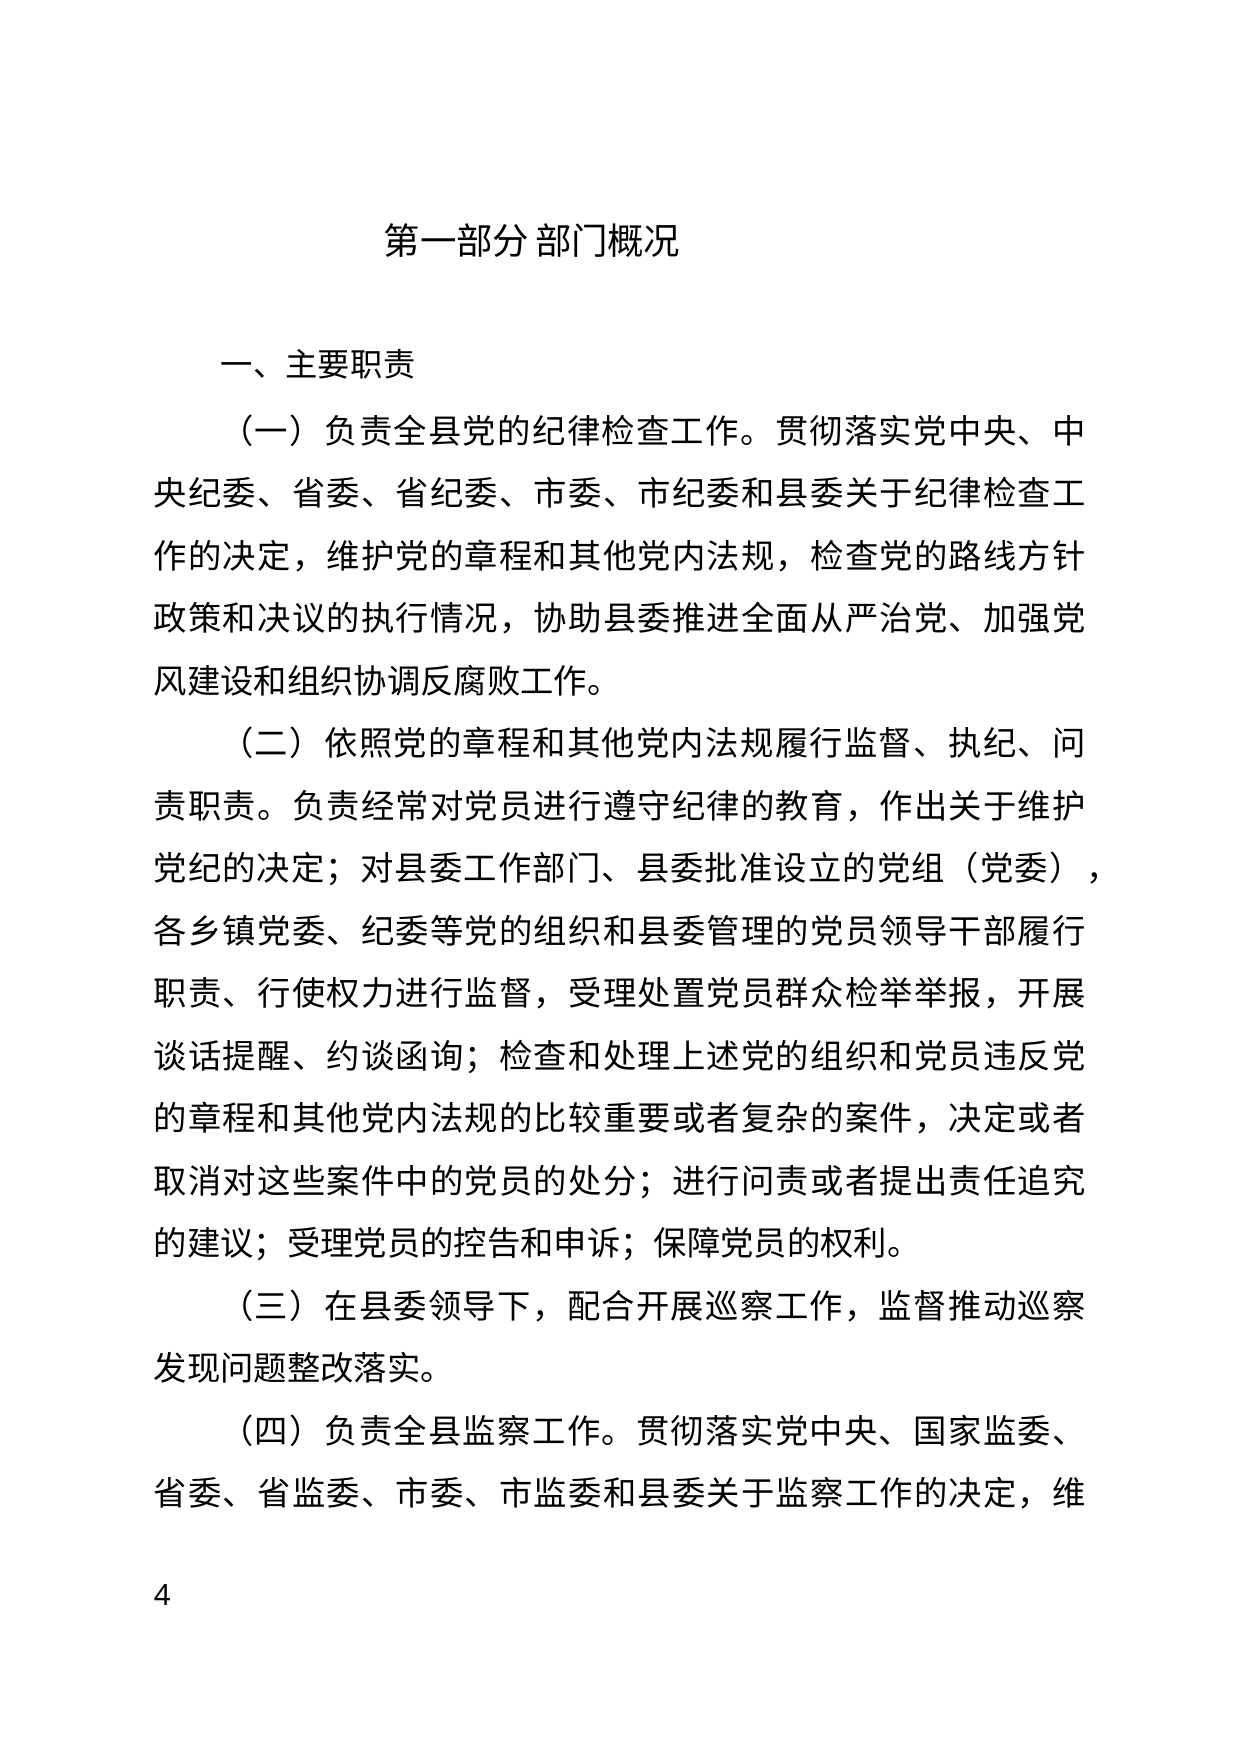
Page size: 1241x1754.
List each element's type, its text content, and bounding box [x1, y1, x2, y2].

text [153, 1393, 1087, 1518]
text （二）依照党的章程和其他党内法规履行监督、执纪、问责职责。负责经常对党员进行遵守纪律的教育，作出关于维护党纪的决定；对县委工作部门、县委批准设立的党组（党委），各乡镇党委、纪委等党的组织和县委管理的党员领导干部履行职责、行使权力进行监督，受理处置党员群众检举举报，开展谈话提醒、约谈函询；检查和处理上述党的组织和党员违反党的章程和其他党内法规的比较重要或者复杂的案件，决定或者取消对这些案件中的党员的处分；进行问责或者提出责任追究的建议；受理党员的控告和申诉；保障党员的权利。 [153, 706, 1087, 1268]
text （三）在县委领导下，配合开展巡察工作，监督推动巡察发现问题整改落实。 [153, 1268, 1087, 1393]
text 一、主要职责 [220, 340, 1087, 393]
text （一）负责全县党的纪律检查工作。贯彻落实党中央、中央纪委、省委、省纪委、市委、市纪委和县委关于纪律检查工作的决定，维护党的章程和其他党内法规，检查党的路线方针政策和决议的执行情况，协助县委推进全面从严治党、加强党风建设和组织协调反腐败工作。 [153, 393, 1087, 706]
text 第一部分 部门概况 [383, 215, 1087, 264]
